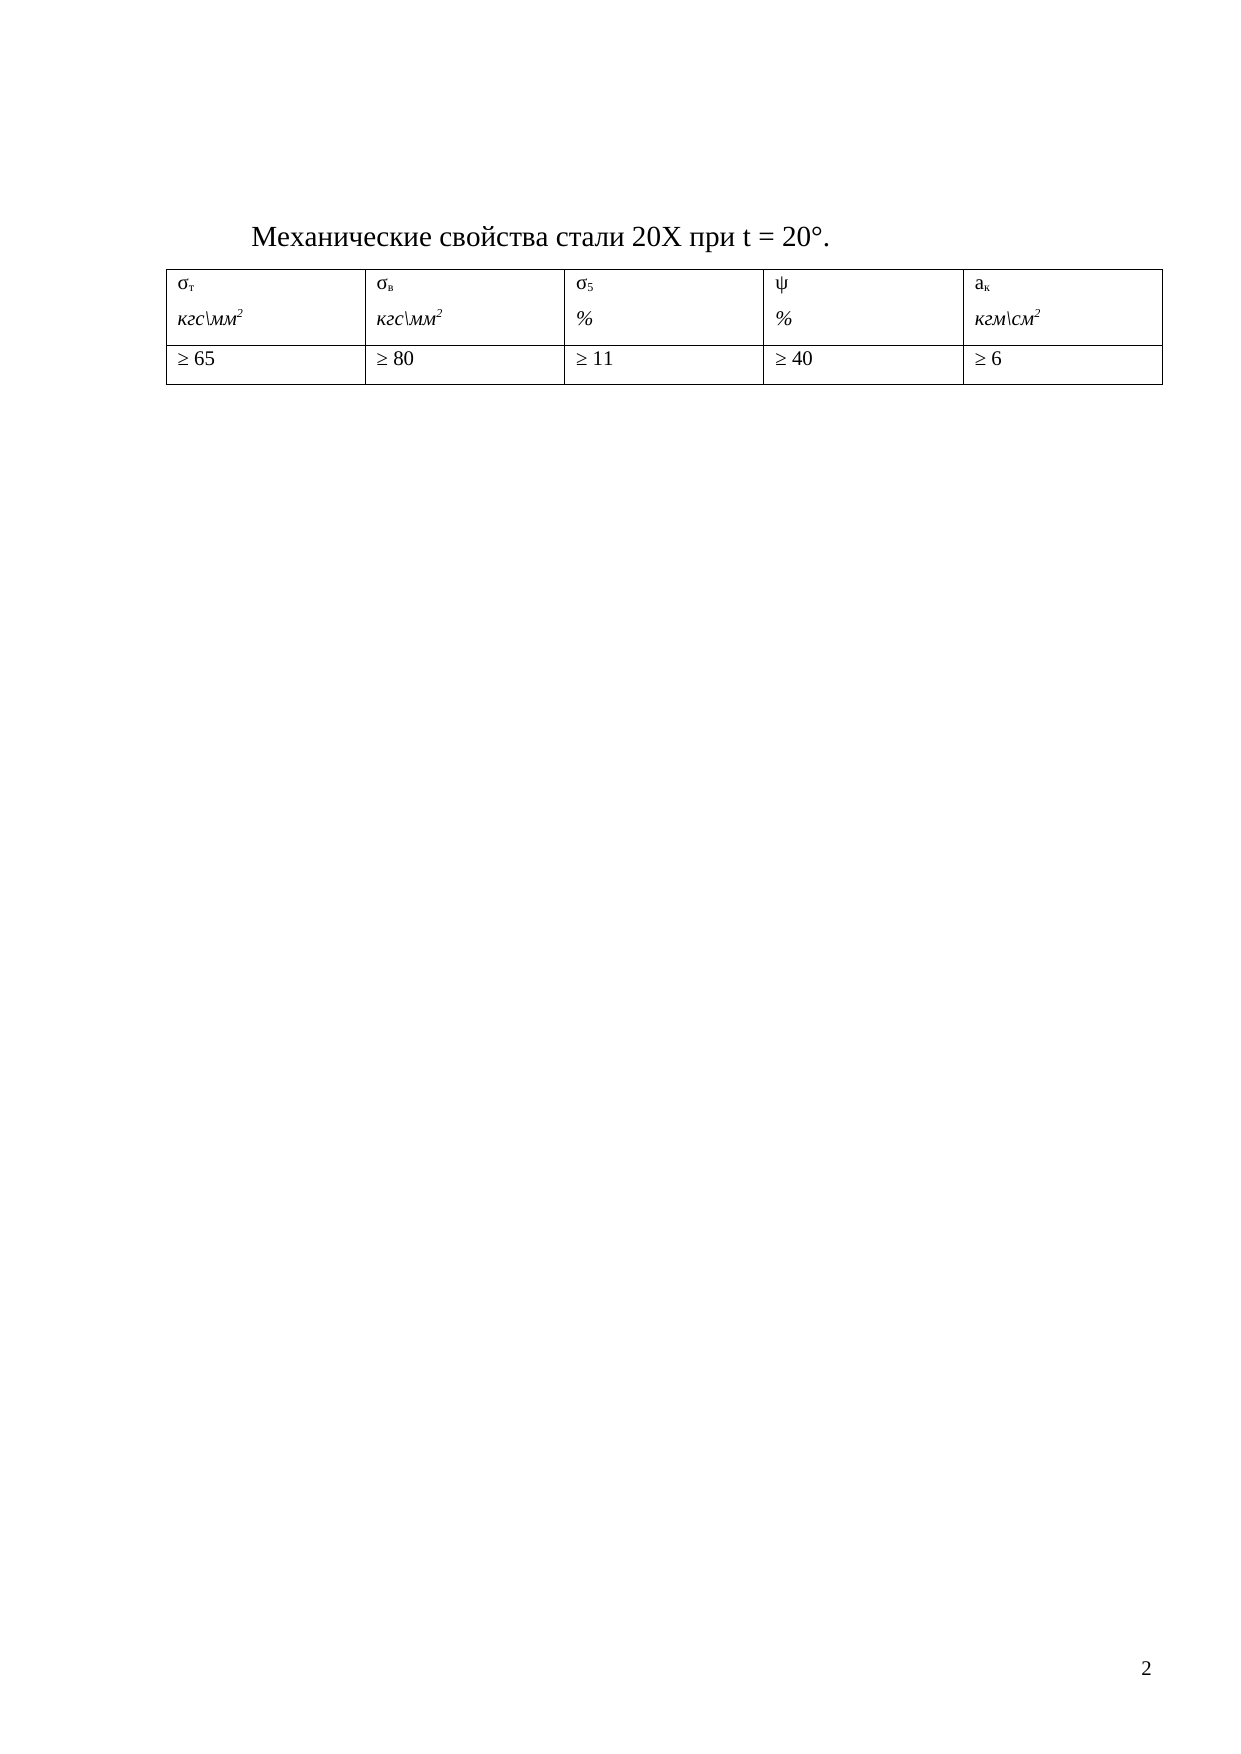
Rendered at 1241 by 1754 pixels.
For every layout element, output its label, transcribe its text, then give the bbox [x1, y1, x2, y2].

table_cell ≥ 40 [764, 346, 963, 384]
table_header σ5 % [565, 270, 763, 344]
table_cell ≥ 65 [167, 346, 365, 384]
table_header ак кгм\см2 [964, 270, 1162, 344]
table_cell ≥ 80 [366, 346, 564, 384]
text Механические свойства стали 20Х при t = 20°. [177, 219, 1152, 252]
table_header σт кгс\мм2 [167, 270, 365, 344]
table_header ψ % [764, 270, 963, 344]
table_cell ≥ 6 [964, 346, 1162, 384]
table_cell ≥ 11 [565, 346, 763, 384]
table_header σв кгс\мм2 [366, 270, 564, 344]
